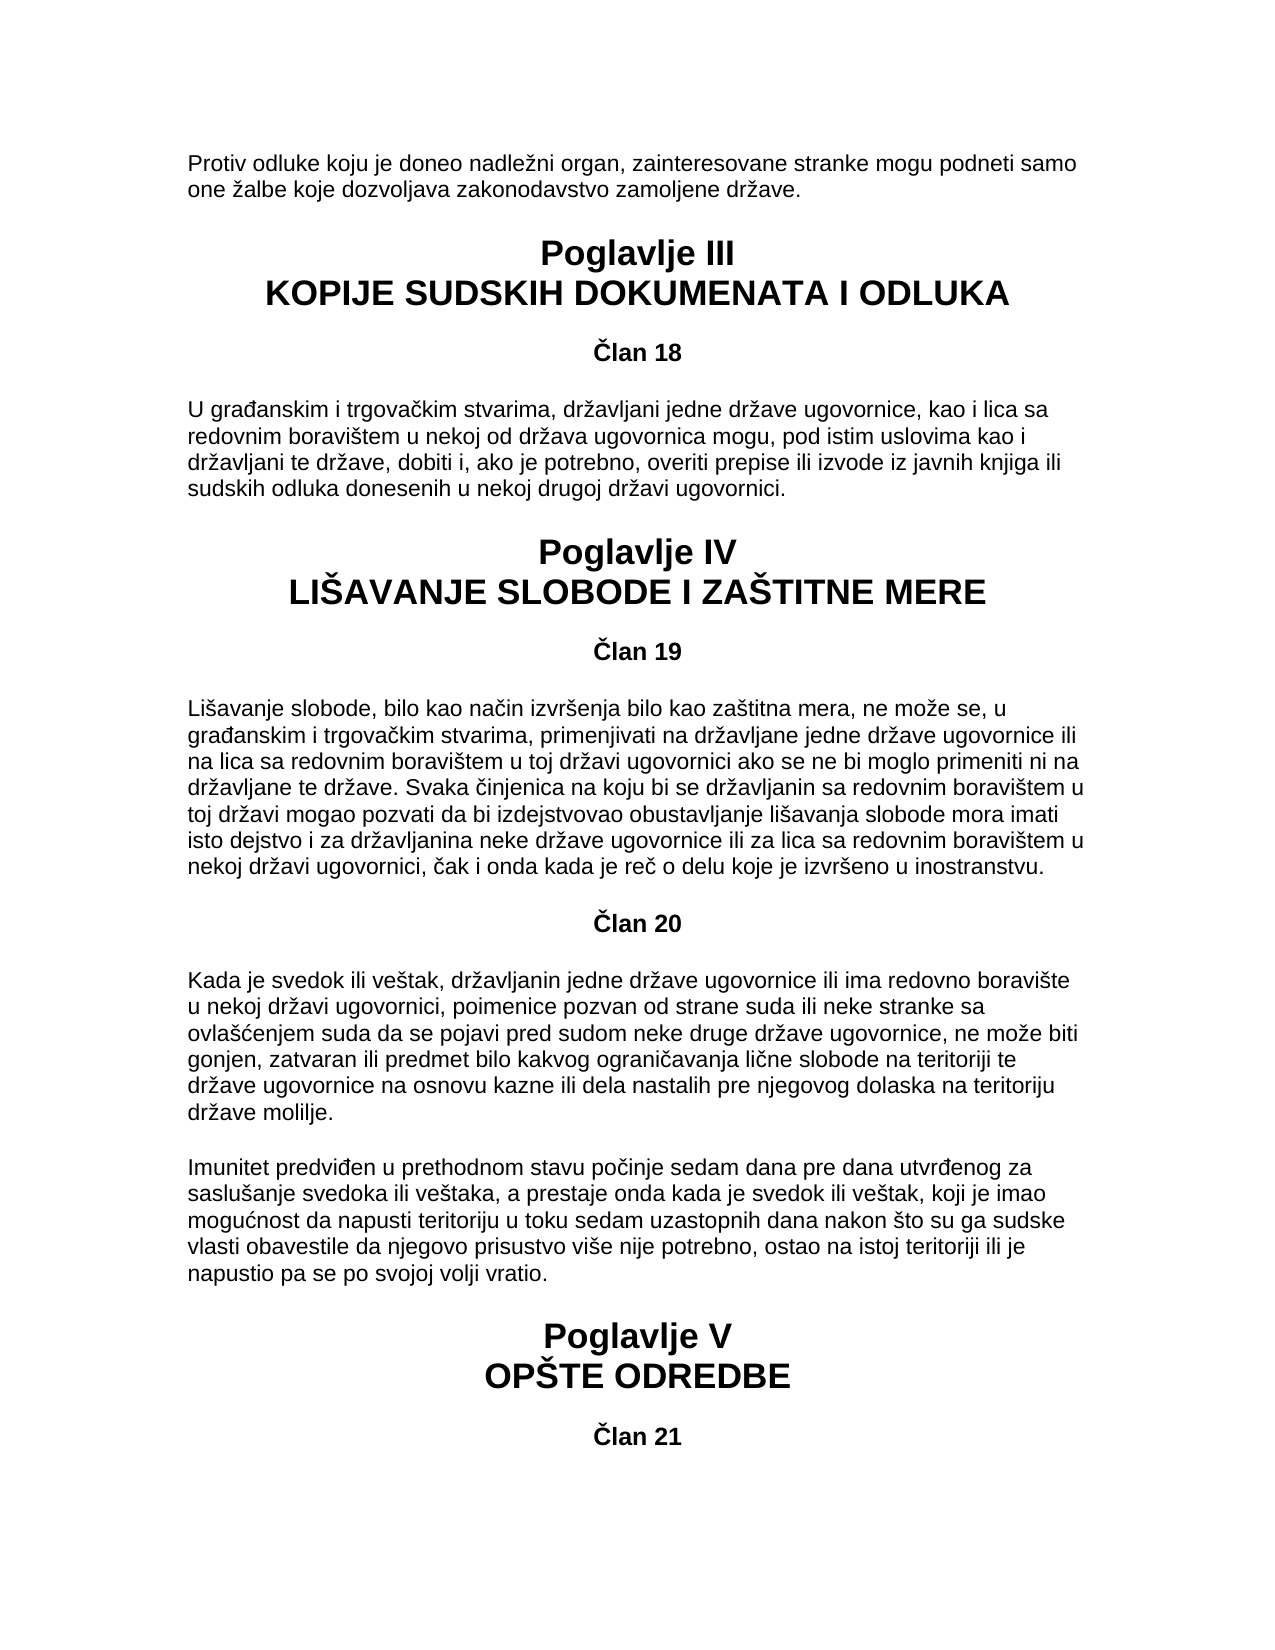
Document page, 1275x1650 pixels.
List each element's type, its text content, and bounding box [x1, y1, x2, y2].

text Član 18 [187, 338, 1087, 367]
text Lišavanje slobode, bilo kao način izvršenja bilo kao zaštitna mera, ne može se, u građanskim i trgovačkim stvarima, primenjivati na državljane jedne države ugovornice ili na lica sa redovnim boravištem u toj državi ugovornici ako se ne bi moglo primeniti ni na državljane te države. Svaka činjenica na koju bi se državljanin sa redovnim boravištem u toj državi mogao pozvati da bi izdejstvovao obustavljanje lišavanja slobode mora imati isto dejstvo i za državljanina neke države ugovornice ili za lica sa redovnim boravištem u nekoj državi ugovornici, čak i onda kada je reč o delu koje je izvršeno u inostranstvu. [187, 695, 1087, 880]
text OPŠTE ODREDBE [187, 1356, 1087, 1396]
text U građanskim i trgovačkim stvarima, državljani jedne države ugovornice, kao i lica sa redovnim boravištem u nekoj od država ugovornica mogu, pod istim uslovima kao i državljani te države, dobiti i, ako je potrebno, overiti prepise ili izvode iz javnih knjiga ili sudskih odluka donesenih u nekoj drugoj državi ugovornici. [187, 396, 1087, 502]
text Član 19 [187, 637, 1087, 666]
text Član 20 [187, 909, 1087, 938]
text Protiv odluke koju je doneo nadležni organ, zainteresovane stranke mogu podneti samo one žalbe koje dozvoljava zakonodavstvo zamoljene države. [187, 150, 1087, 203]
text KOPIJE SUDSKIH DOKUMENATA I ODLUKA [187, 273, 1087, 313]
text Imunitet predviđen u prethodnom stavu počinje sedam dana pre dana utvrđenog za saslušanje svedoka ili veštaka, a prestaje onda kada je svedok ili veštak, koji je imao mogućnost da napusti teritoriju u toku sedam uzastopnih dana nakon što su ga sudske vlasti obavestile da njegovo prisustvo više nije potrebno, ostao na istoj teritoriji ili je napustio pa se po svojoj volji vratio. [187, 1154, 1087, 1286]
text Poglavlje III [187, 232, 1087, 273]
text Kada je svedok ili veštak, državljanin jedne države ugovornice ili ima redovno boravište u nekoj državi ugovornici, poimenice pozvan od strane suda ili neke stranke sa ovlašćenjem suda da se pojavi pred sudom neke druge države ugovornice, ne može biti gonjen, zatvaran ili predmet bilo kakvog ograničavanja lične slobode na teritoriji te države ugovornice na osnovu kazne ili dela nastalih pre njegovog dolaska na teritoriju države molilje. [187, 967, 1087, 1125]
text LIŠAVANJE SLOBODE I ZAŠTITNE MERE [187, 572, 1087, 612]
text Poglavlje IV [187, 531, 1087, 572]
text Član 21 [187, 1421, 1087, 1450]
text Poglavlje V [187, 1315, 1087, 1356]
